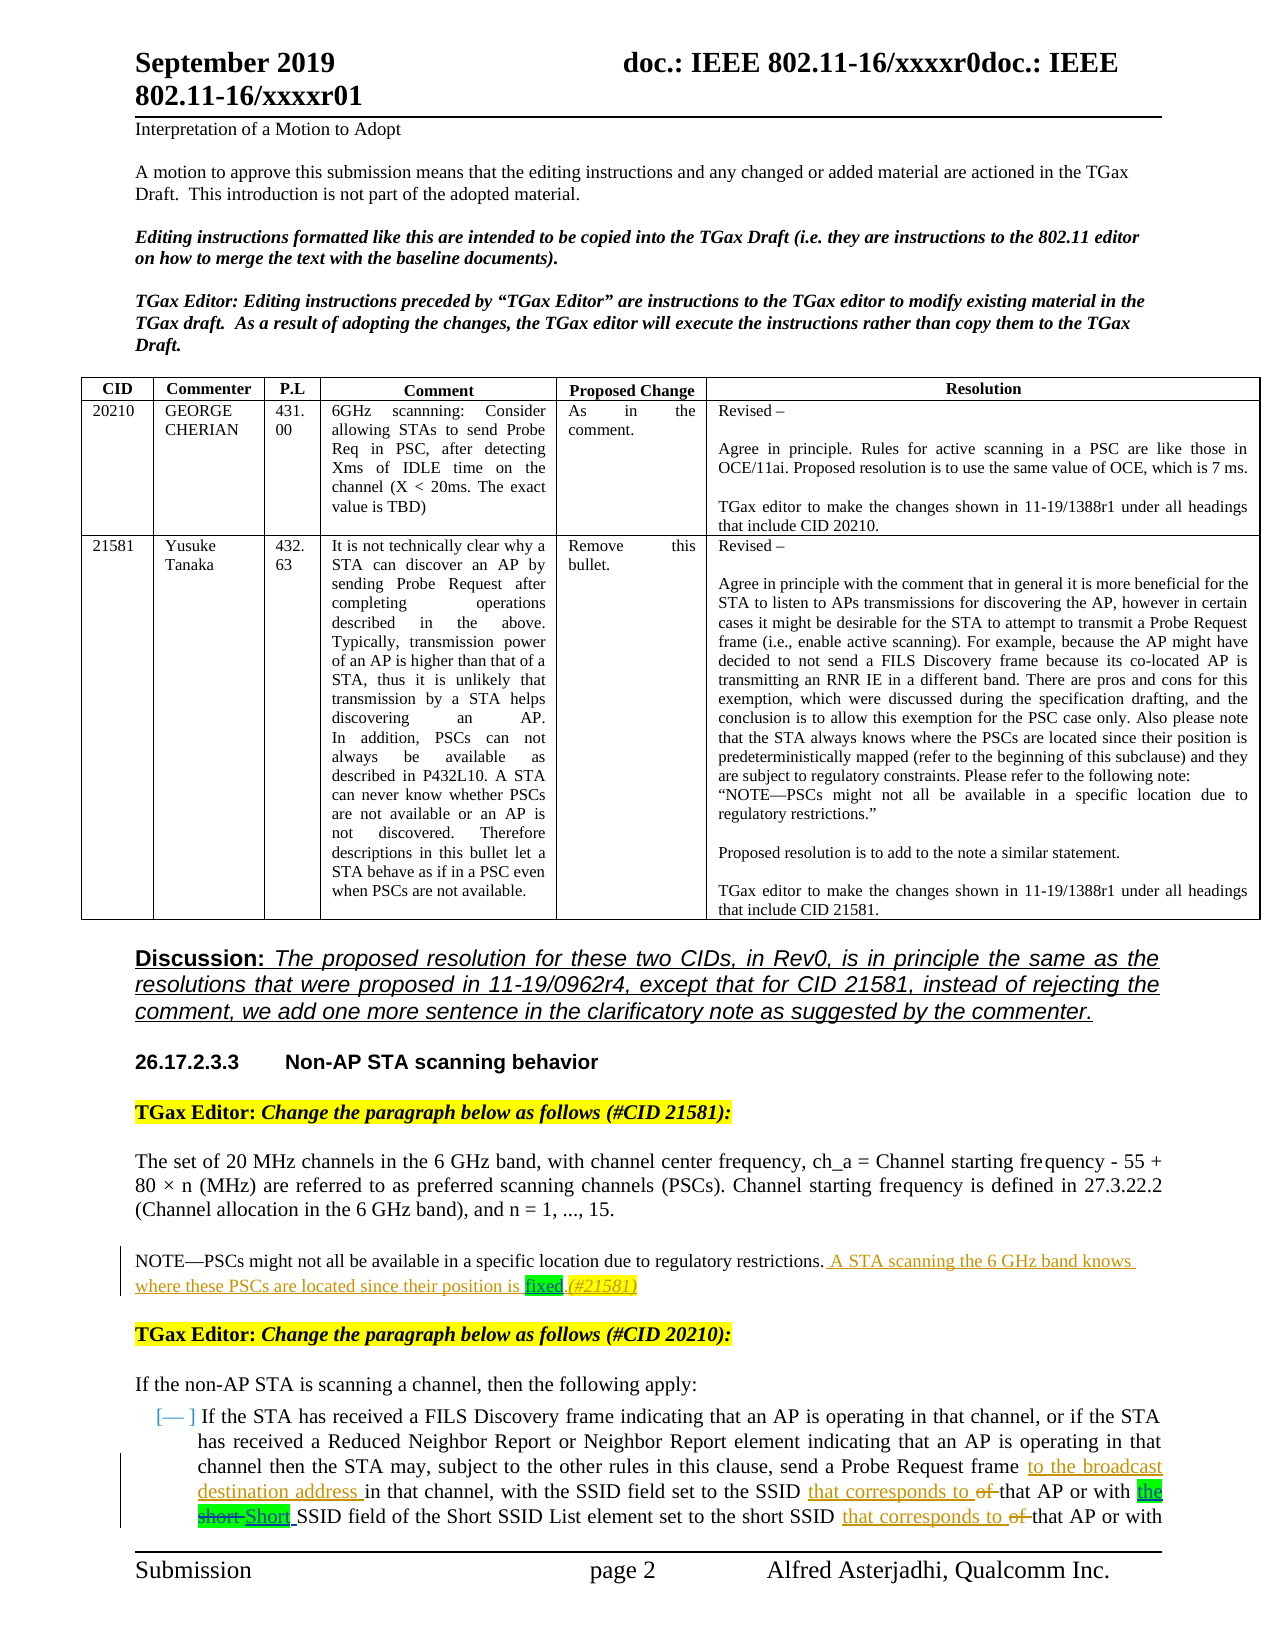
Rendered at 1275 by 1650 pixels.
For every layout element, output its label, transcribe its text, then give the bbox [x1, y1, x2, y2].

table_cell 21581 [82, 536, 153, 919]
list TGax Editor: Change the paragraph below as follows (#CID 21581): [135, 1099, 1162, 1124]
text Editing instructions formatted like this are intended to be copied into the TGax Draft (i.e. they are instructions to the 802.11 editor on how to merge the text with the baseline documents). [135, 226, 1162, 269]
text The set of 20 MHz channels in the 6 GHz band, with channel center frequency, ch_a = Channel starting frequency - 55 + 80 × n (MHz) are referred to as preferred scanning channels (PSCs). Channel starting frequency is defined in 27.3.22.2 (Channel allocation in the 6 GHz band), and n = 1, ..., 15. [135, 1149, 1162, 1221]
table_header CID [82, 378, 153, 399]
text A motion to approve this submission means that the editing instructions and any changed or added material are actioned in the TGax Draft. This introduction is not part of the adopted material. [135, 161, 1162, 204]
table_cell Revised – Agree in principle with the comment that in general it is more beneficial for the STA to listen to APs transmissions for discovering the AP, however in certain cases it might be desirable for the STA to attempt to transmit a Probe Request frame (i.e., enable active scanning). For example, because the AP might have decided to not send a FILS Discovery frame because its co-located AP is transmitting an RNR IE in a different band. There are pros and cons for this exemption, which were discussed during the specification drafting, and the conclusion is to allow this exemption for the PSC case only. Also please note that the STA always knows where the PSCs are located since their position is predeterministically mapped (refer to the beginning of this subclause) and they are subject to regulatory constraints. Please refer to the following note: “NOTE—PSCs might not all be available in a specific location due to regulatory restrictions.” Proposed resolution is to add to the note a similar statement. TGax editor to make the changes shown in 11-19/1388r1 under all headings that include CID 21581. [707, 536, 1259, 919]
table_cell It is not technically clear why a STA can discover an AP by sending Probe Request after completing operations described in the above. Typically, transmission power of an AP is higher than that of a STA, thus it is unlikely that transmission by a STA helps discovering an AP. In addition, PSCs can not always be available as described in P432L10. A STA can never know whether PSCs are not available or an AP is not discovered. Therefore descriptions in this bullet let a STA behave as if in a PSC even when PSCs are not available. [321, 536, 556, 919]
text If the non-AP STA is scanning a channel, then the following apply: [135, 1371, 1162, 1396]
table_header Commenter [154, 378, 264, 399]
table_header Comment [321, 378, 556, 399]
table_cell As in the comment. [557, 401, 706, 535]
table_cell Revised – Agree in principle. Rules for active scanning in a PSC are like those in OCE/11ai. Proposed resolution is to use the same value of OCE, which is 7 ms. TGax editor to make the changes shown in 11-19/1388r1 under all headings that include CID 20210. [707, 401, 1259, 535]
table_cell Yusuke Tanaka [154, 536, 264, 919]
table_cell Remove this bullet. [557, 536, 706, 919]
text TGax Editor: Editing instructions preceded by “TGax Editor” are instructions to the TGax editor to modify existing material in the TGax draft. As a result of adopting the changes, the TGax editor will execute the instructions rather than copy them to the TGax Draft. [135, 290, 1162, 355]
table_cell 431.00 [265, 401, 320, 535]
table_cell 20210 [82, 401, 153, 535]
table_cell 6GHz scannning: Consider allowing STAs to send Probe Req in PSC, after detecting Xms of IDLE time on the channel (X < 20ms. The exact value is TBD) [321, 401, 556, 535]
text Interpretation of a Motion to Adopt [135, 118, 1162, 139]
text Discussion: The proposed resolution for these two CIDs, in Rev0, is in principle the same as the resolutions that were proposed in 11-19/0962r4, except that for CID 21581, instead of rejecting the comment, we add one more sentence in the clarificatory note as suggested by the commenter. [135, 945, 1162, 1024]
list TGax Editor: Change the paragraph below as follows (#CID 20210): [135, 1321, 1162, 1346]
table_cell GEORGE CHERIAN [154, 401, 264, 535]
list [156, 1403, 1162, 1528]
list NOTE—PSCs might not all be available in a specific location due to regulatory restrictions. [135, 1246, 1162, 1296]
table_header Proposed Change [557, 378, 706, 399]
table_header P.L [265, 378, 320, 399]
table_cell 432.63 [265, 536, 320, 919]
list Non-AP STA scanning behavior [135, 1049, 1162, 1074]
table_header Resolution [707, 378, 1259, 399]
